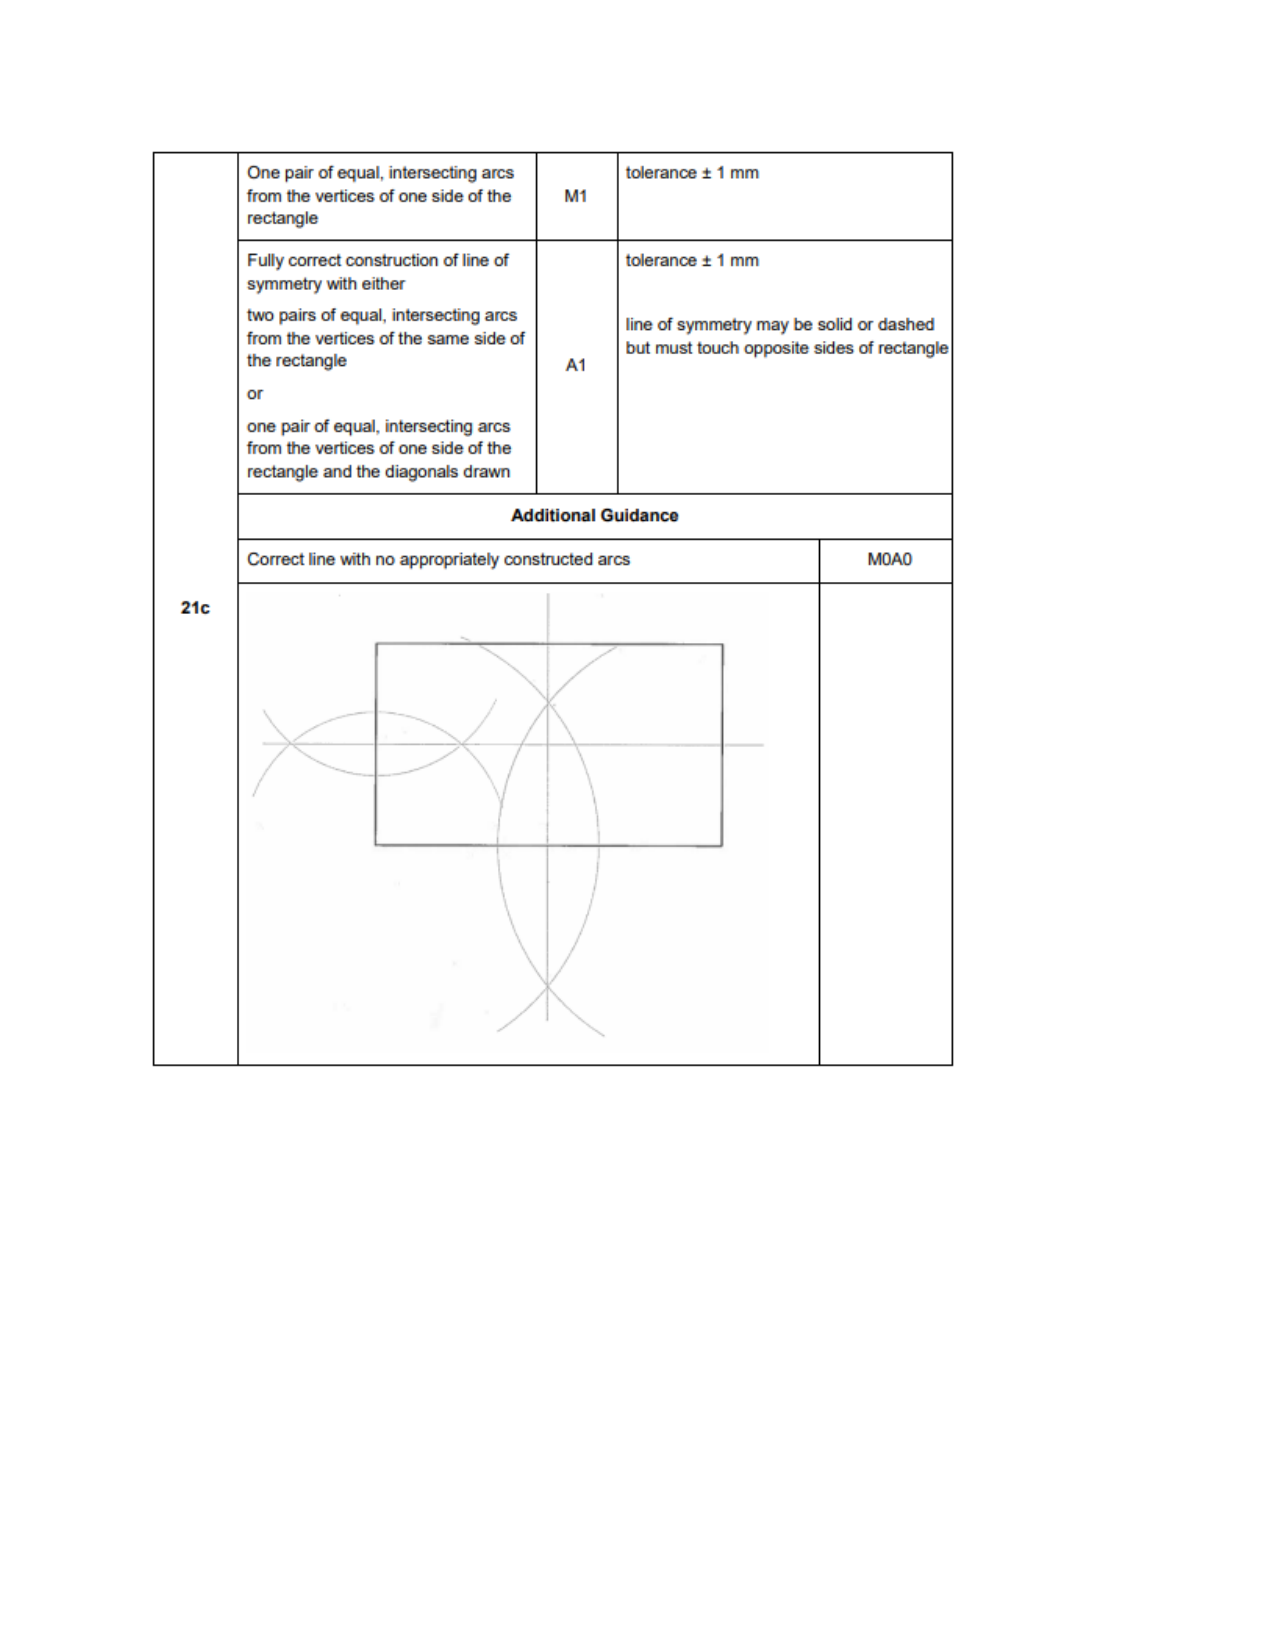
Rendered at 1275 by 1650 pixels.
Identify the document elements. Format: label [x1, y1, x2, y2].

picture [150, 150, 955, 1071]
